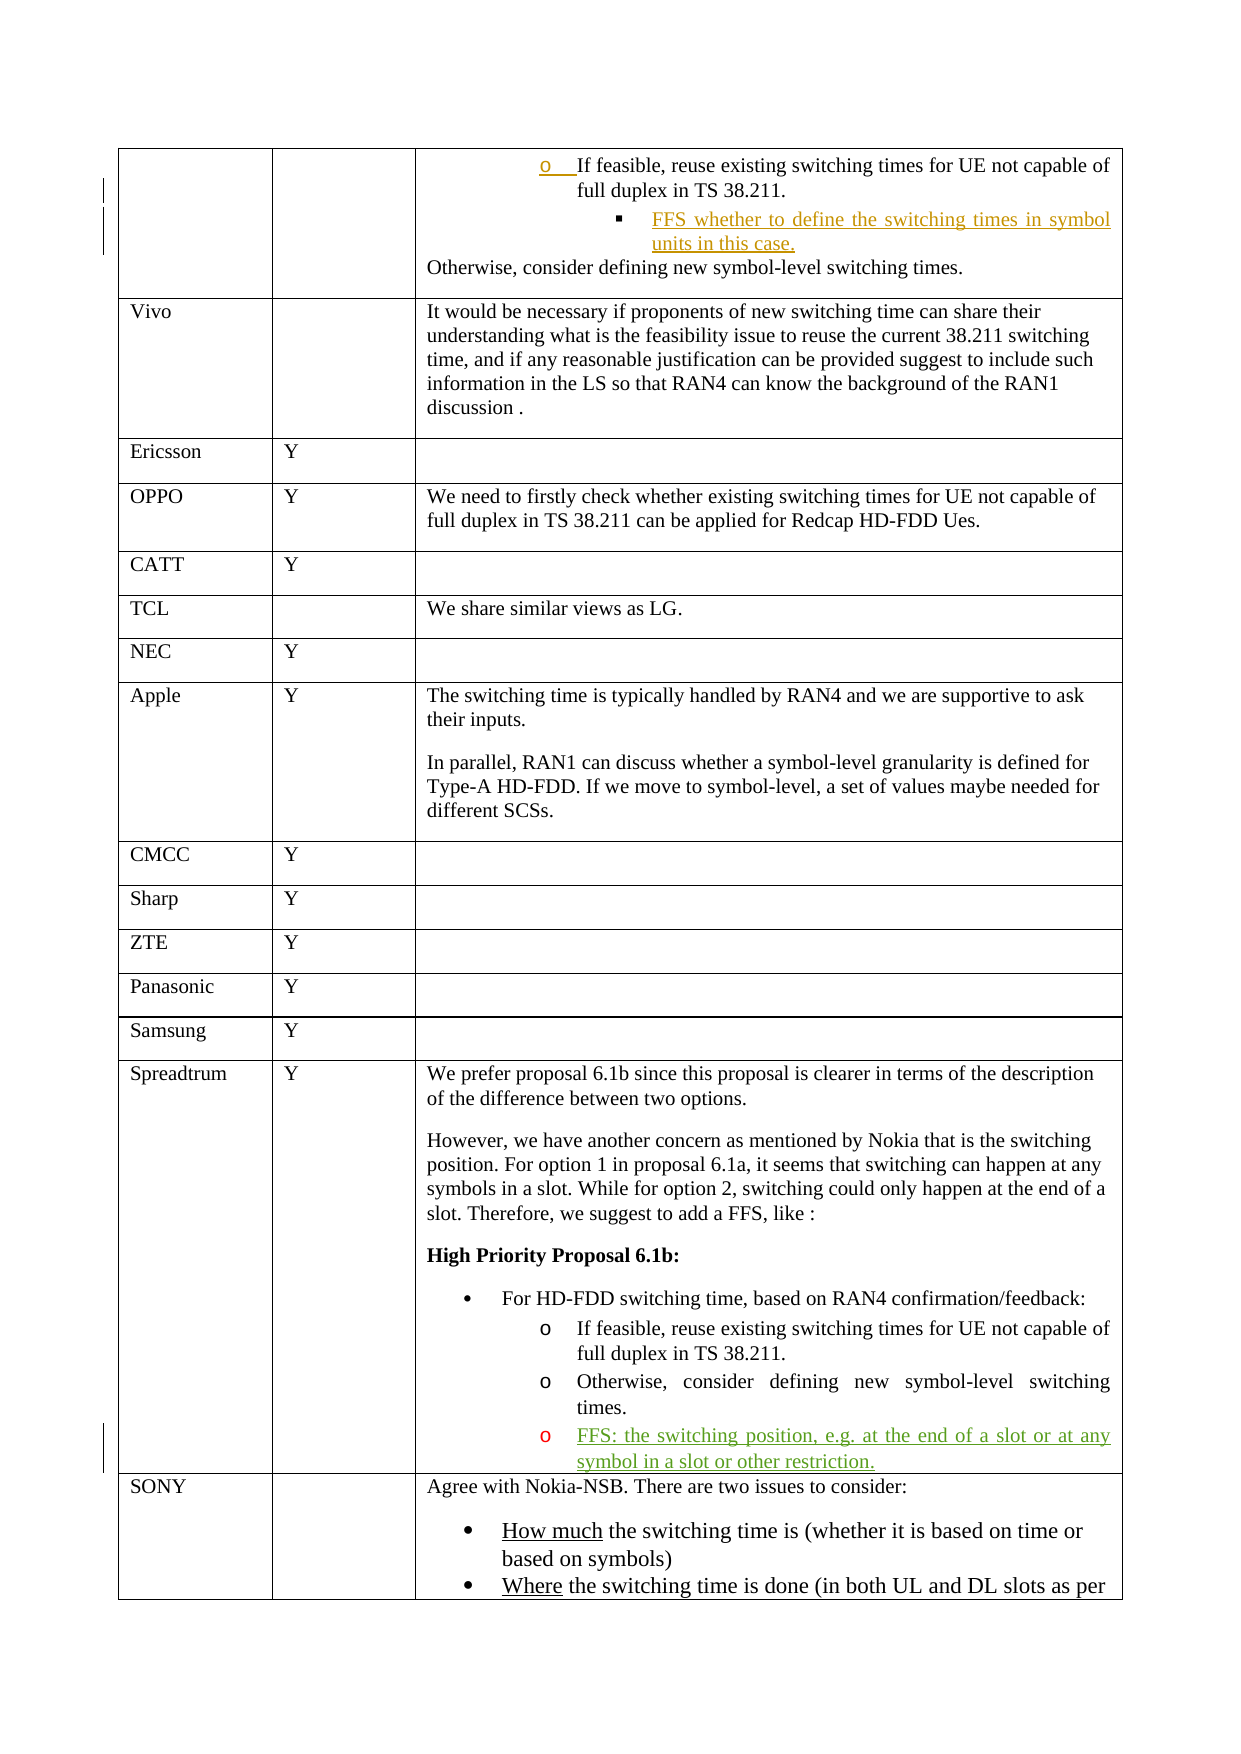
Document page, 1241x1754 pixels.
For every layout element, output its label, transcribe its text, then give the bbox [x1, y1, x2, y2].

table_cell Y [273, 439, 415, 483]
table_cell Y [273, 930, 415, 973]
table_cell Y [273, 484, 415, 551]
table_cell [416, 439, 1122, 483]
table_cell Y [273, 639, 415, 682]
table_cell Samsung [119, 1018, 272, 1060]
table_cell OPPO [119, 484, 272, 551]
table_cell Ericsson [119, 439, 272, 483]
table_cell [416, 842, 1122, 885]
table_cell [273, 149, 415, 298]
table_cell Y [273, 1061, 415, 1473]
table_cell We prefer proposal 6.1b since this proposal is clearer in terms of the description of the difference between two options. However, we have another concern as mentioned by Nokia that is the switching position. For option 1 in proposal 6.1a, it seems that switching can happen at any symbols in a slot. While for option 2, switching could only happen at the end of a slot. Therefore, we suggest to add a FFS, like : High Priority Proposal 6.1b: For HD-FDD switching time, based on RAN4 confirmation/feedback: If feasible, reuse existing switching times for UE not capable of full duplex in TS 38.211. Otherwise, consider defining new symbol-level switching times. [416, 1061, 1122, 1473]
table_cell LG [119, 149, 272, 298]
table_cell Y [273, 842, 415, 885]
table_cell Y [273, 974, 415, 1016]
table_cell The switching time is typically handled by RAN4 and we are supportive to ask their inputs. In parallel, RAN1 can discuss whether a symbol-level granularity is defined for Type-A HD-FDD. If we move to symbol-level, a set of values maybe needed for different SCSs. [416, 683, 1122, 841]
table_cell [416, 552, 1122, 594]
table_cell Y [273, 886, 415, 929]
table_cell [416, 149, 1122, 298]
table_cell We share similar views as LG. [416, 596, 1122, 638]
table_cell CATT [119, 552, 272, 594]
table_cell [416, 974, 1122, 1016]
table_cell Sharp [119, 886, 272, 929]
table_cell [273, 596, 415, 638]
table_cell Y [273, 1018, 415, 1060]
table_cell [273, 1474, 415, 1598]
table_cell [416, 886, 1122, 929]
table_cell [416, 930, 1122, 973]
table_cell We need to firstly check whether existing switching times for UE not capable of full duplex in TS 38.211 can be applied for Redcap HD-FDD Ues. [416, 484, 1122, 551]
table_cell Y [273, 683, 415, 841]
table_cell SONY [119, 1474, 272, 1598]
table_cell ZTE [119, 930, 272, 973]
table_cell Apple [119, 683, 272, 841]
table_cell [273, 299, 415, 438]
table_cell [416, 1018, 1122, 1060]
table_cell CMCC [119, 842, 272, 885]
table_cell TCL [119, 596, 272, 638]
table_cell [416, 639, 1122, 682]
table_cell Spreadtrum [119, 1061, 272, 1473]
table_cell NEC [119, 639, 272, 682]
table_cell Y [273, 552, 415, 594]
table_cell It would be necessary if proponents of new switching time can share their understanding what is the feasibility issue to reuse the current 38.211 switching time, and if any reasonable justification can be provided suggest to include such information in the LS so that RAN4 can know the background of the RAN1 discussion . [416, 299, 1122, 438]
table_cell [416, 1474, 1122, 1598]
table_cell Panasonic [119, 974, 272, 1016]
table_cell Vivo [119, 299, 272, 438]
